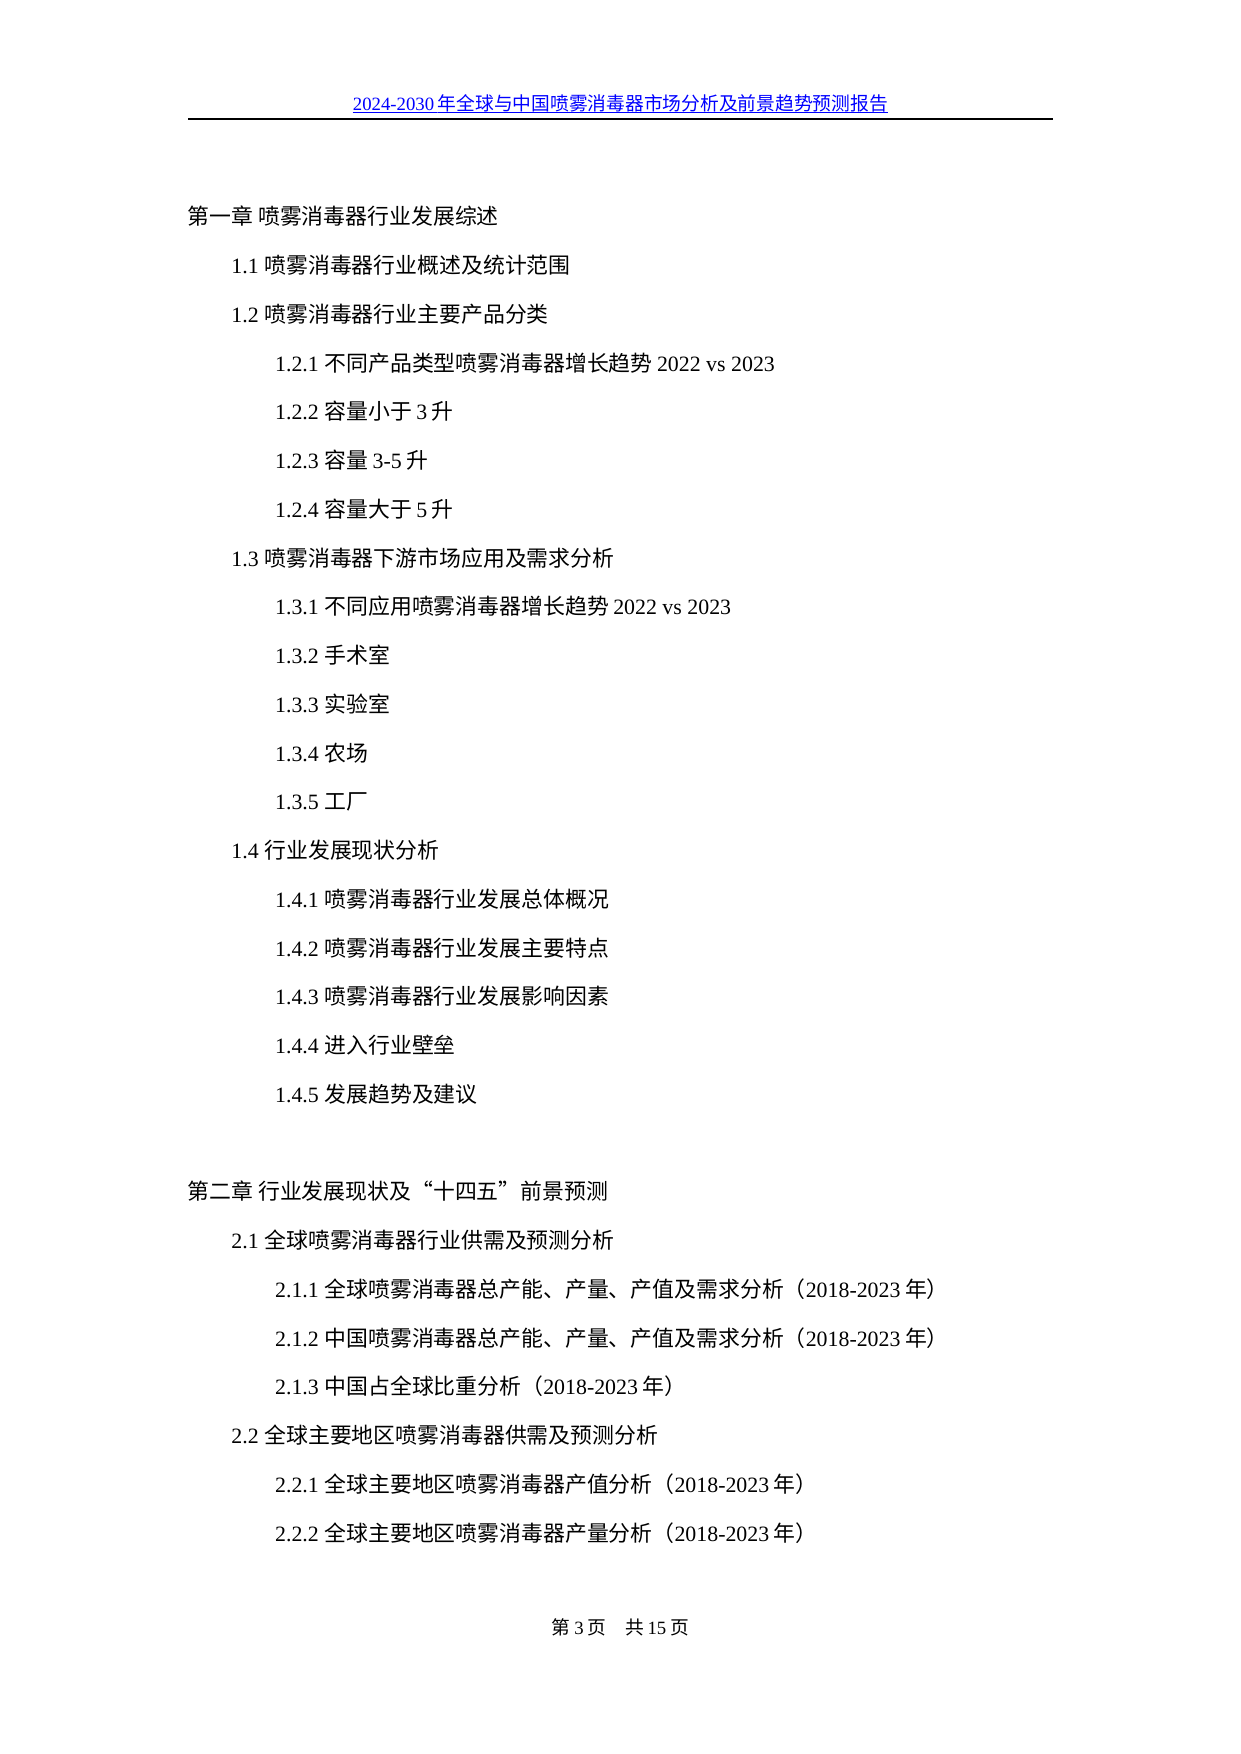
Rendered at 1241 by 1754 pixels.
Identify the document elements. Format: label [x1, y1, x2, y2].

text [187, 150, 1053, 1548]
